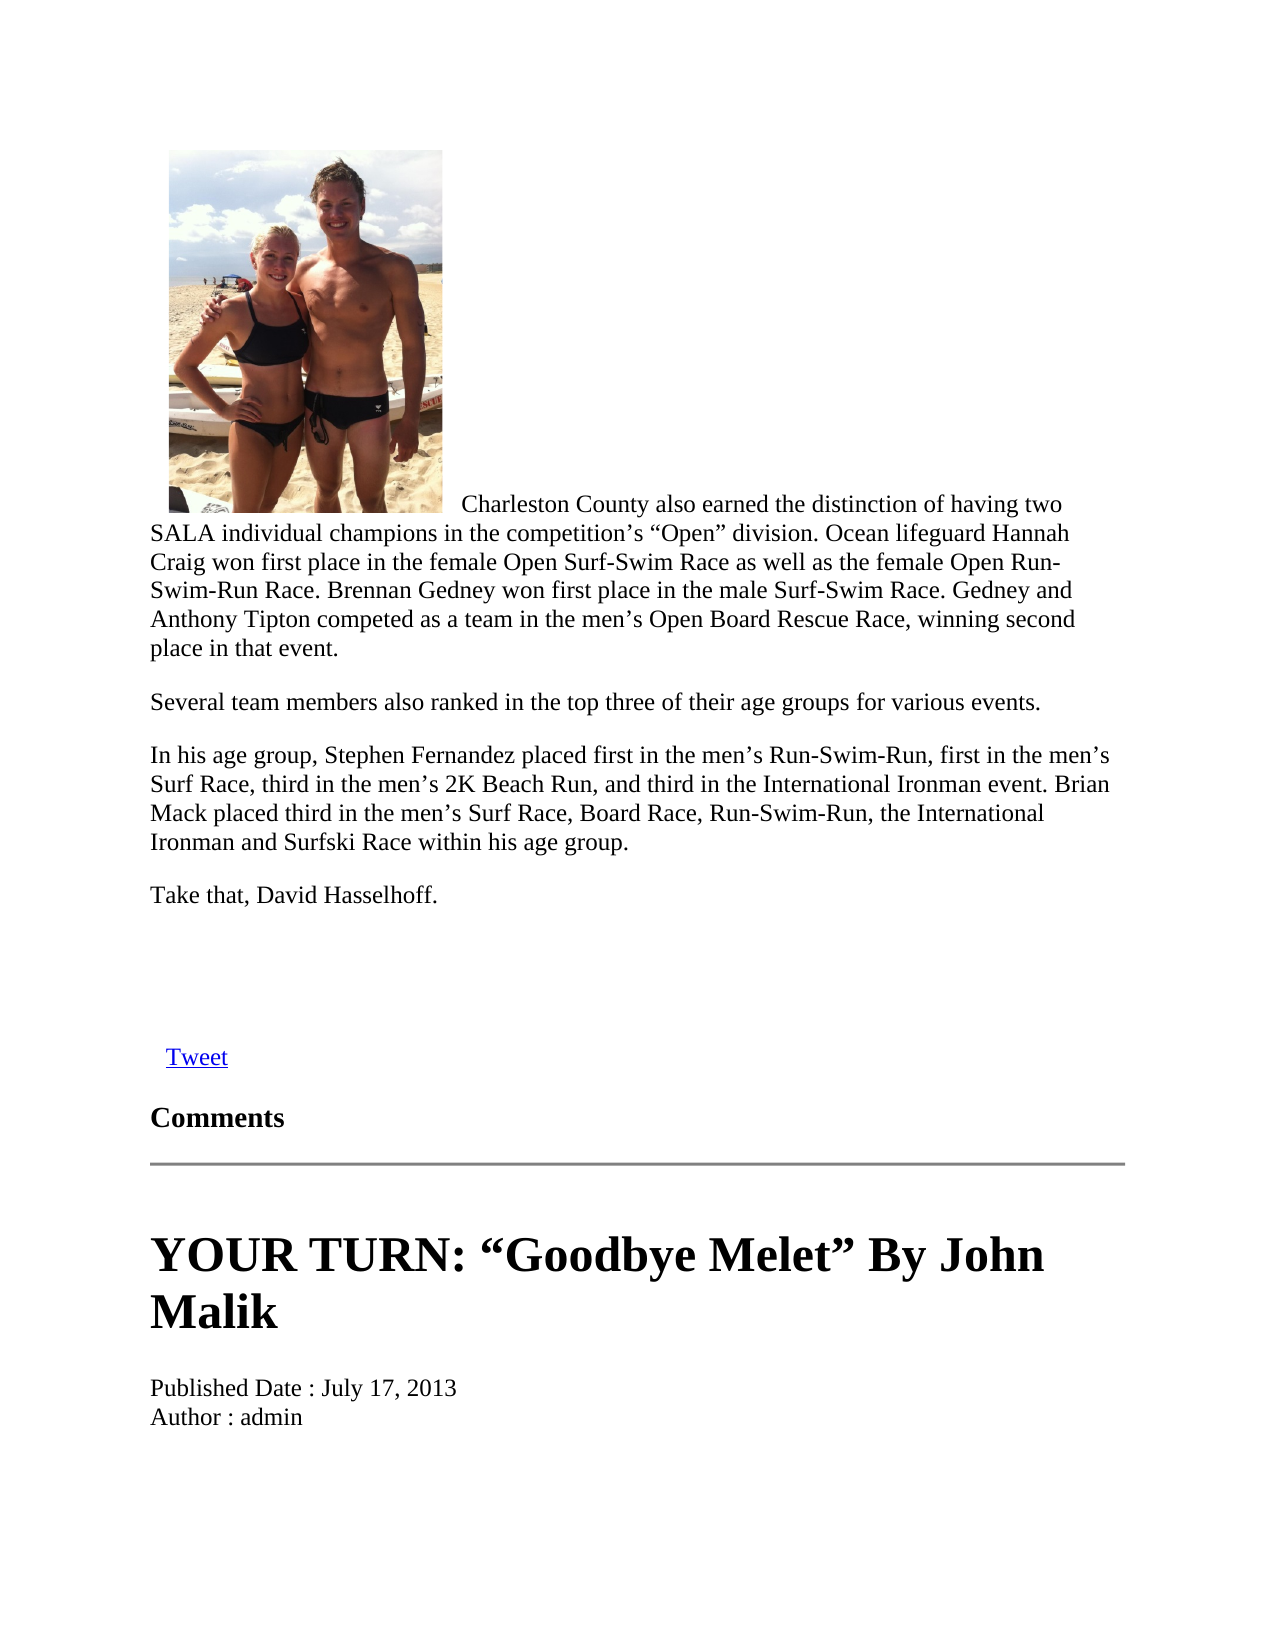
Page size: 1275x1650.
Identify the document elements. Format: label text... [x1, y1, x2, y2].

text In his age group, Stephen Fernandez placed first in the men’s Run-Swim-Run, first in the men’s Surf Race, third in the men’s 2K Beach Run, and third in the International Ironman event. Brian Mack placed third in the men’s Surf Race, Board Race, Run-Swim-Run, the International Ironman and Surfski Race within his age group. [150, 740, 1125, 855]
text Tweet [166, 1042, 1125, 1070]
subtitle Comments [150, 1100, 1125, 1133]
text Several team members also ranked in the top three of their age groups for various events. [150, 687, 1125, 715]
picture [168, 150, 443, 513]
text Published Date : July 17, 2013 Author : admin [150, 1373, 1125, 1431]
text Charleston County also earned the distinction of having two SALA individual champions in the competition’s “Open” division. Ocean lifeguard Hannah Craig won first place in the female Open Surf-Swim Race as well as the female Open Run-Swim-Run Race. Brennan Gedney won first place in the male Surf-Swim Race. Gedney and Anthony Tipton competed as a team in the men’s Open Board Rescue Race, winning second place in that event. [150, 150, 1125, 662]
subtitle YOUR TURN: “Goodbye Melet” By John Malik [150, 1225, 1125, 1340]
text Take that, David Hasselhoff. [150, 880, 1125, 909]
